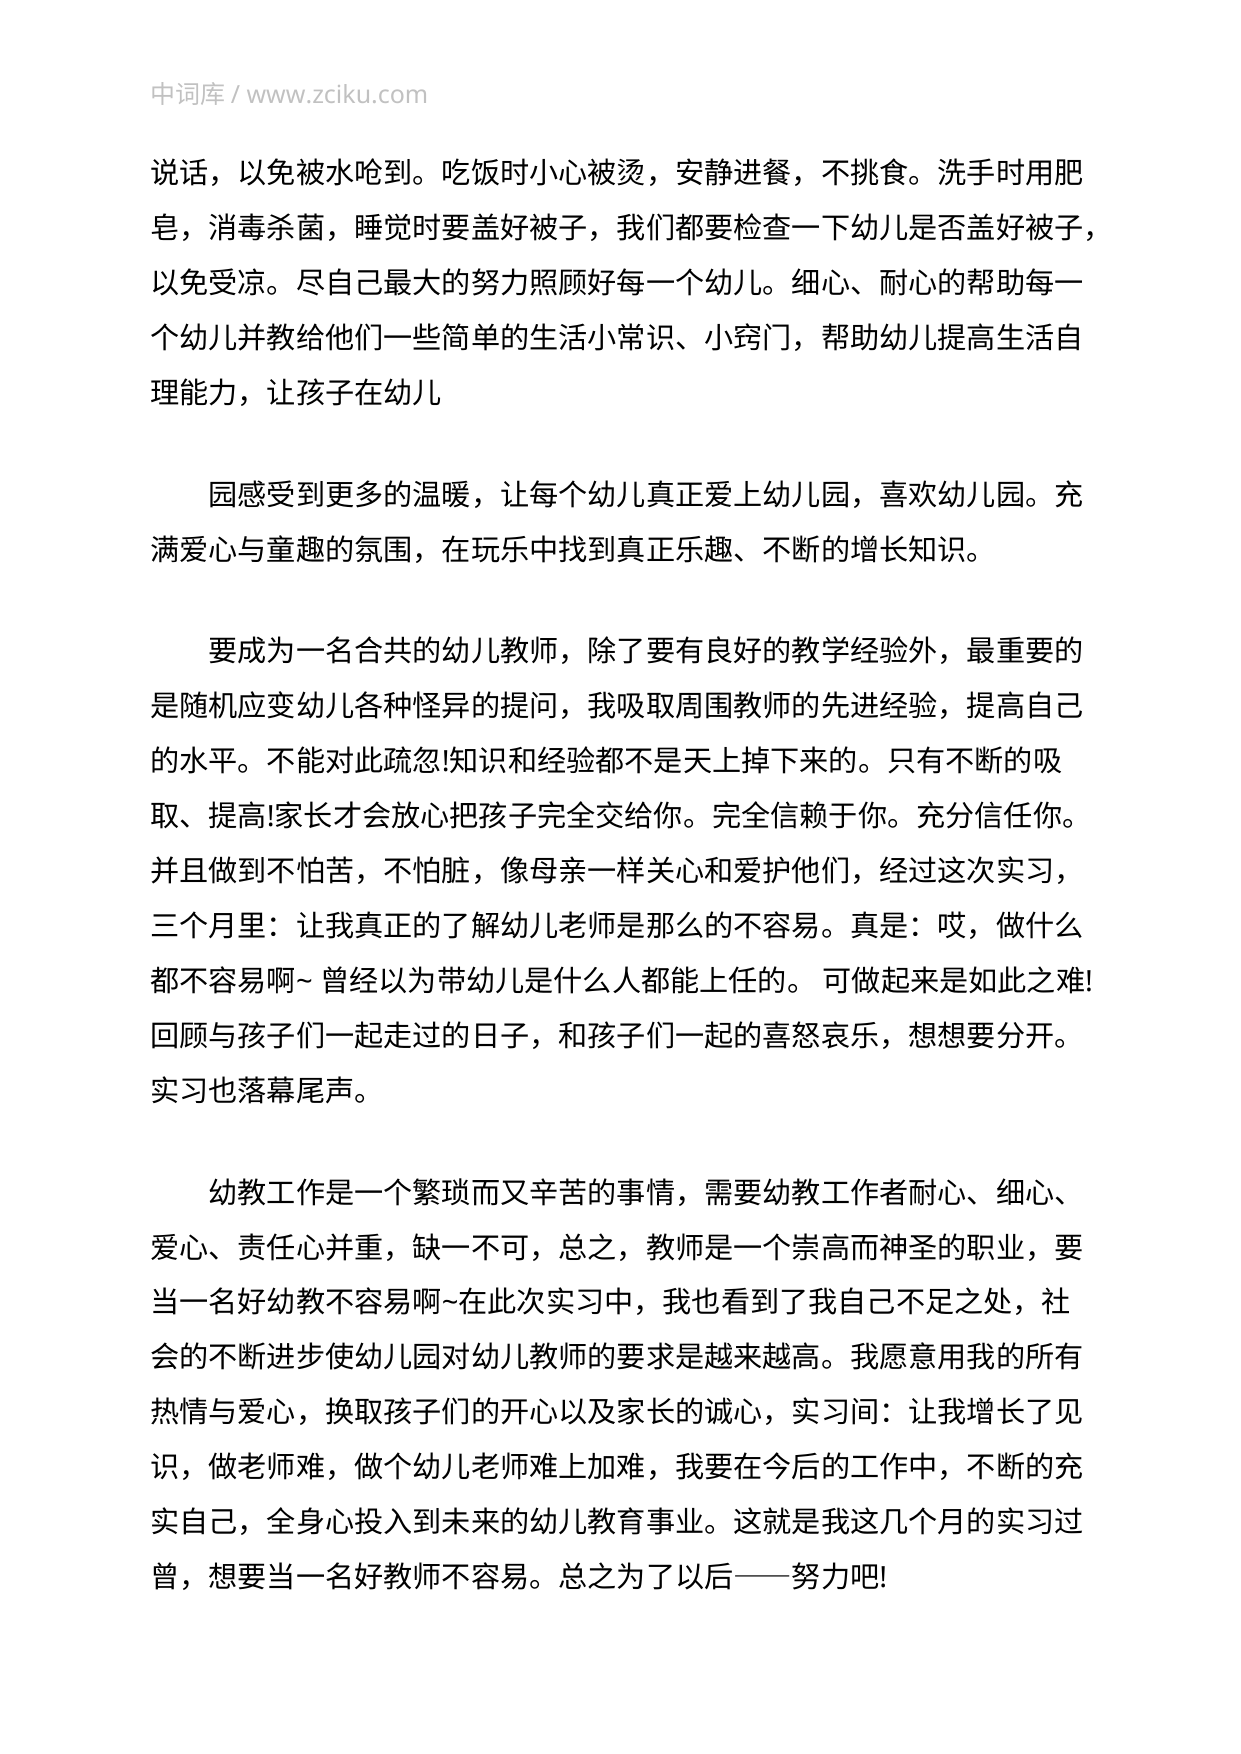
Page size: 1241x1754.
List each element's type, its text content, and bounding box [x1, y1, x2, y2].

text 要成为一名合共的幼儿教师，除了要有良好的教学经验外，最重要的是随机应变幼儿各种怪异的提问，我吸取周围教师的先进经验，提高自己的水平。不能对此疏忽!知识和经验都不是天上掉下来的。只有不断的吸取、提高!家长才会放心把孩子完全交给你。完全信赖于你。充分信任你。并且做到不怕苦，不怕脏，像母亲一样关心和爱护他们，经过这次实习，三个月里：让我真正的了解幼儿老师是那么的不容易。真是：哎，做什么都不容易啊~ 曾经以为带幼儿是什么人都能上任的。 可做起来是如此之难!回顾与孩子们一起走过的日子，和孩子们一起的喜怒哀乐，想想要分开。实习也落幕尾声。 [150, 628, 1090, 1110]
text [150, 150, 1090, 412]
text 幼教工作是一个繁琐而又辛苦的事情，需要幼教工作者耐心、细心、爱心、责任心并重，缺一不可，总之，教师是一个崇高而神圣的职业，要当一名好幼教不容易啊~在此次实习中，我也看到了我自己不足之处，社会的不断进步使幼儿园对幼儿教师的要求是越来越高。我愿意用我的所有热情与爱心，换取孩子们的开心以及家长的诚心，实习间：让我增长了见识，做老师难，做个幼儿老师难上加难，我要在今后的工作中，不断的充实自己，全身心投入到未来的幼儿教育事业。这就是我这几个月的实习过曾，想要当一名好教师不容易。总之为了以后——努力吧! [150, 1169, 1090, 1596]
text 园感受到更多的温暖，让每个幼儿真正爱上幼儿园，喜欢幼儿园。充满爱心与童趣的氛围，在玩乐中找到真正乐趣、不断的增长知识。 [150, 471, 1090, 568]
